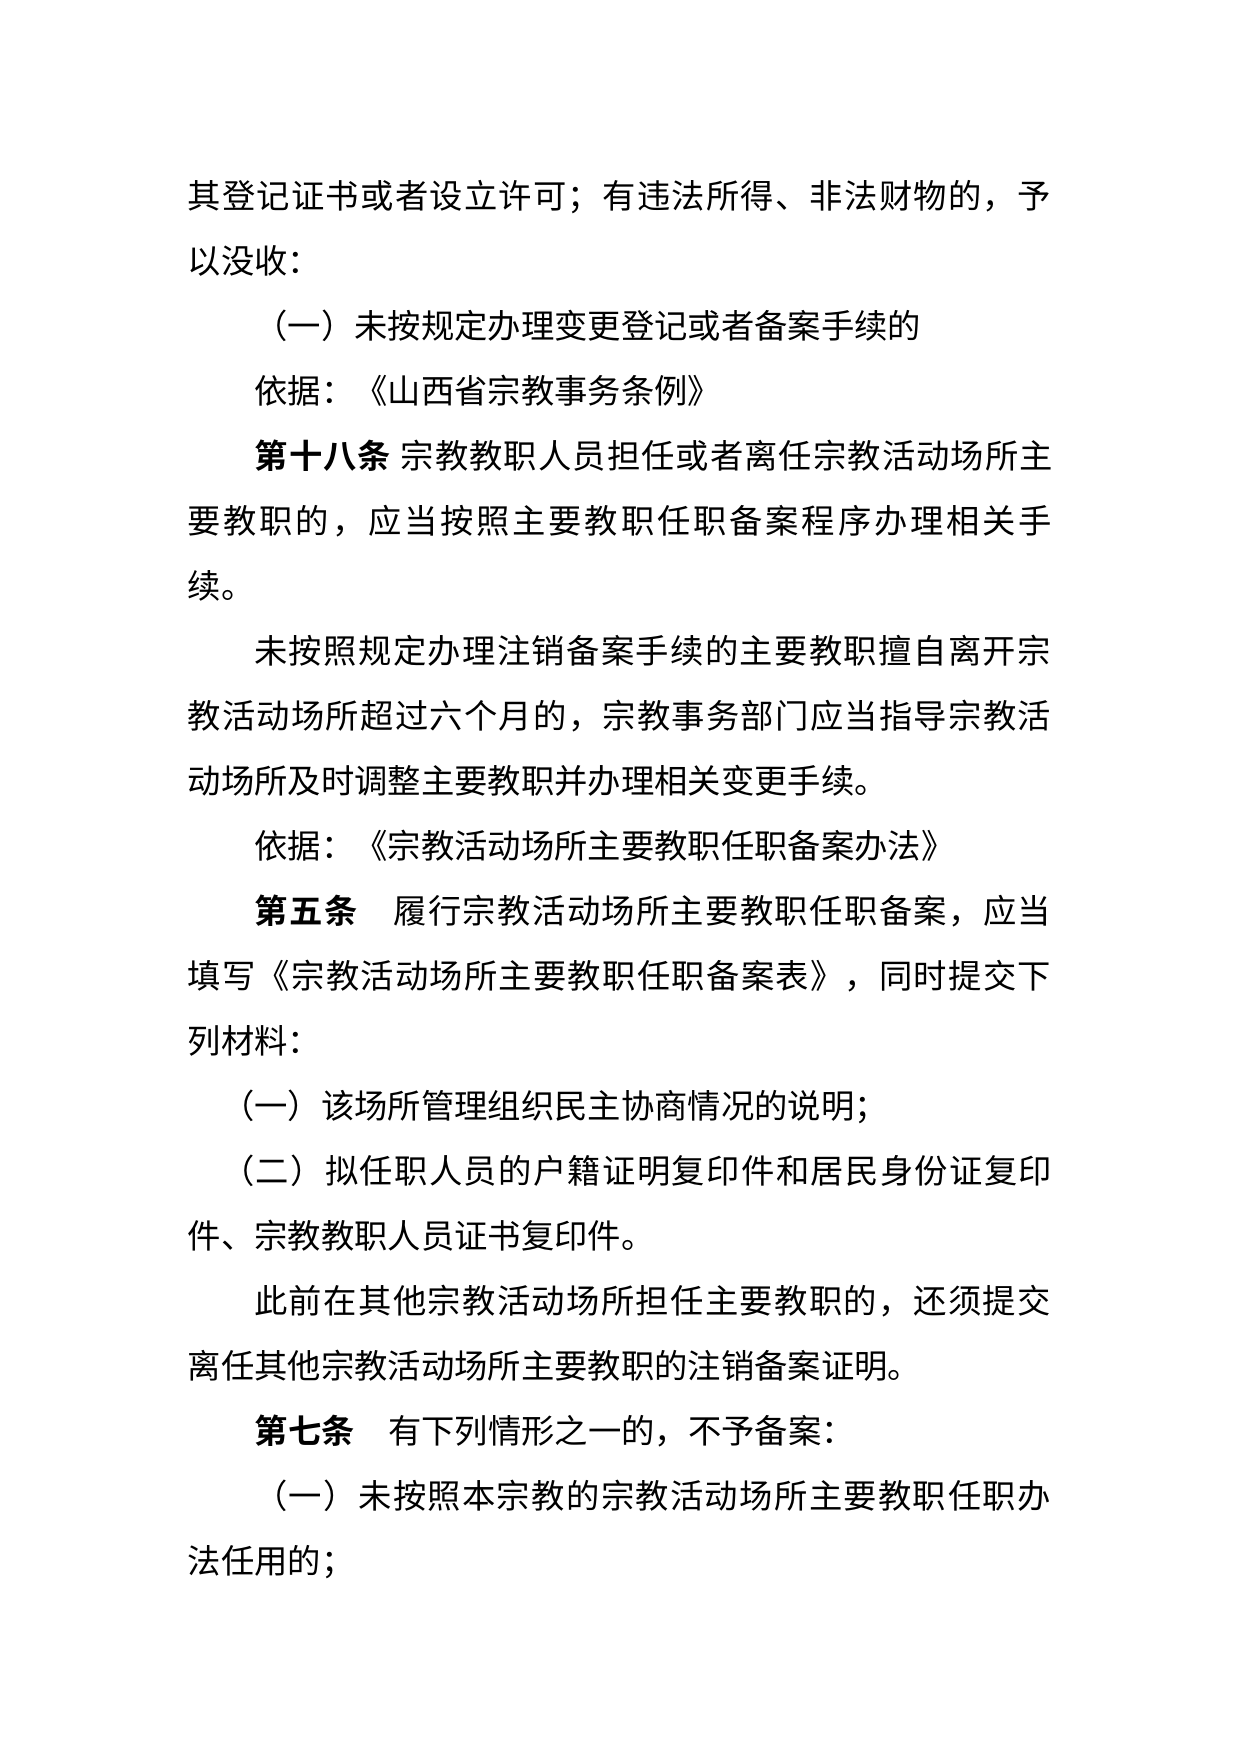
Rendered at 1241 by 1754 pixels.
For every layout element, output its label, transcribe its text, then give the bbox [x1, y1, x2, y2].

list 依据：《宗教活动场所主要教职任职备案办法》 [187, 812, 1053, 877]
list 此前在其他宗教活动场所担任主要教职的，还须提交离任其他宗教活动场所主要教职的注销备案证明。 [187, 1267, 1053, 1397]
list 第七条 有下列情形之一的，不予备案： [187, 1397, 1053, 1462]
list 未按照规定办理注销备案手续的主要教职擅自离开宗教活动场所超过六个月的，宗教事务部门应当指导宗教活动场所及时调整主要教职并办理相关变更手续。 [187, 617, 1053, 812]
list （一）该场所管理组织民主协商情况的说明； [187, 1072, 1053, 1137]
list 第十八条 宗教教职人员担任或者离任宗教活动场所主要教职的，应当按照主要教职任职备案程序办理相关手续。 [187, 422, 1053, 617]
list （一）未按照本宗教的宗教活动场所主要教职任职办法任用的； [187, 1462, 1053, 1592]
list （一）未按规定办理变更登记或者备案手续的 [187, 292, 1053, 357]
list （二）拟任职人员的户籍证明复印件和居民身份证复印件、宗教教职人员证书复印件。 [187, 1137, 1053, 1267]
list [187, 162, 1053, 292]
list 第五条 履行宗教活动场所主要教职任职备案，应当填写《宗教活动场所主要教职任职备案表》，同时提交下列材料： [187, 877, 1053, 1072]
list 依据：《山西省宗教事务条例》 [187, 357, 1053, 422]
